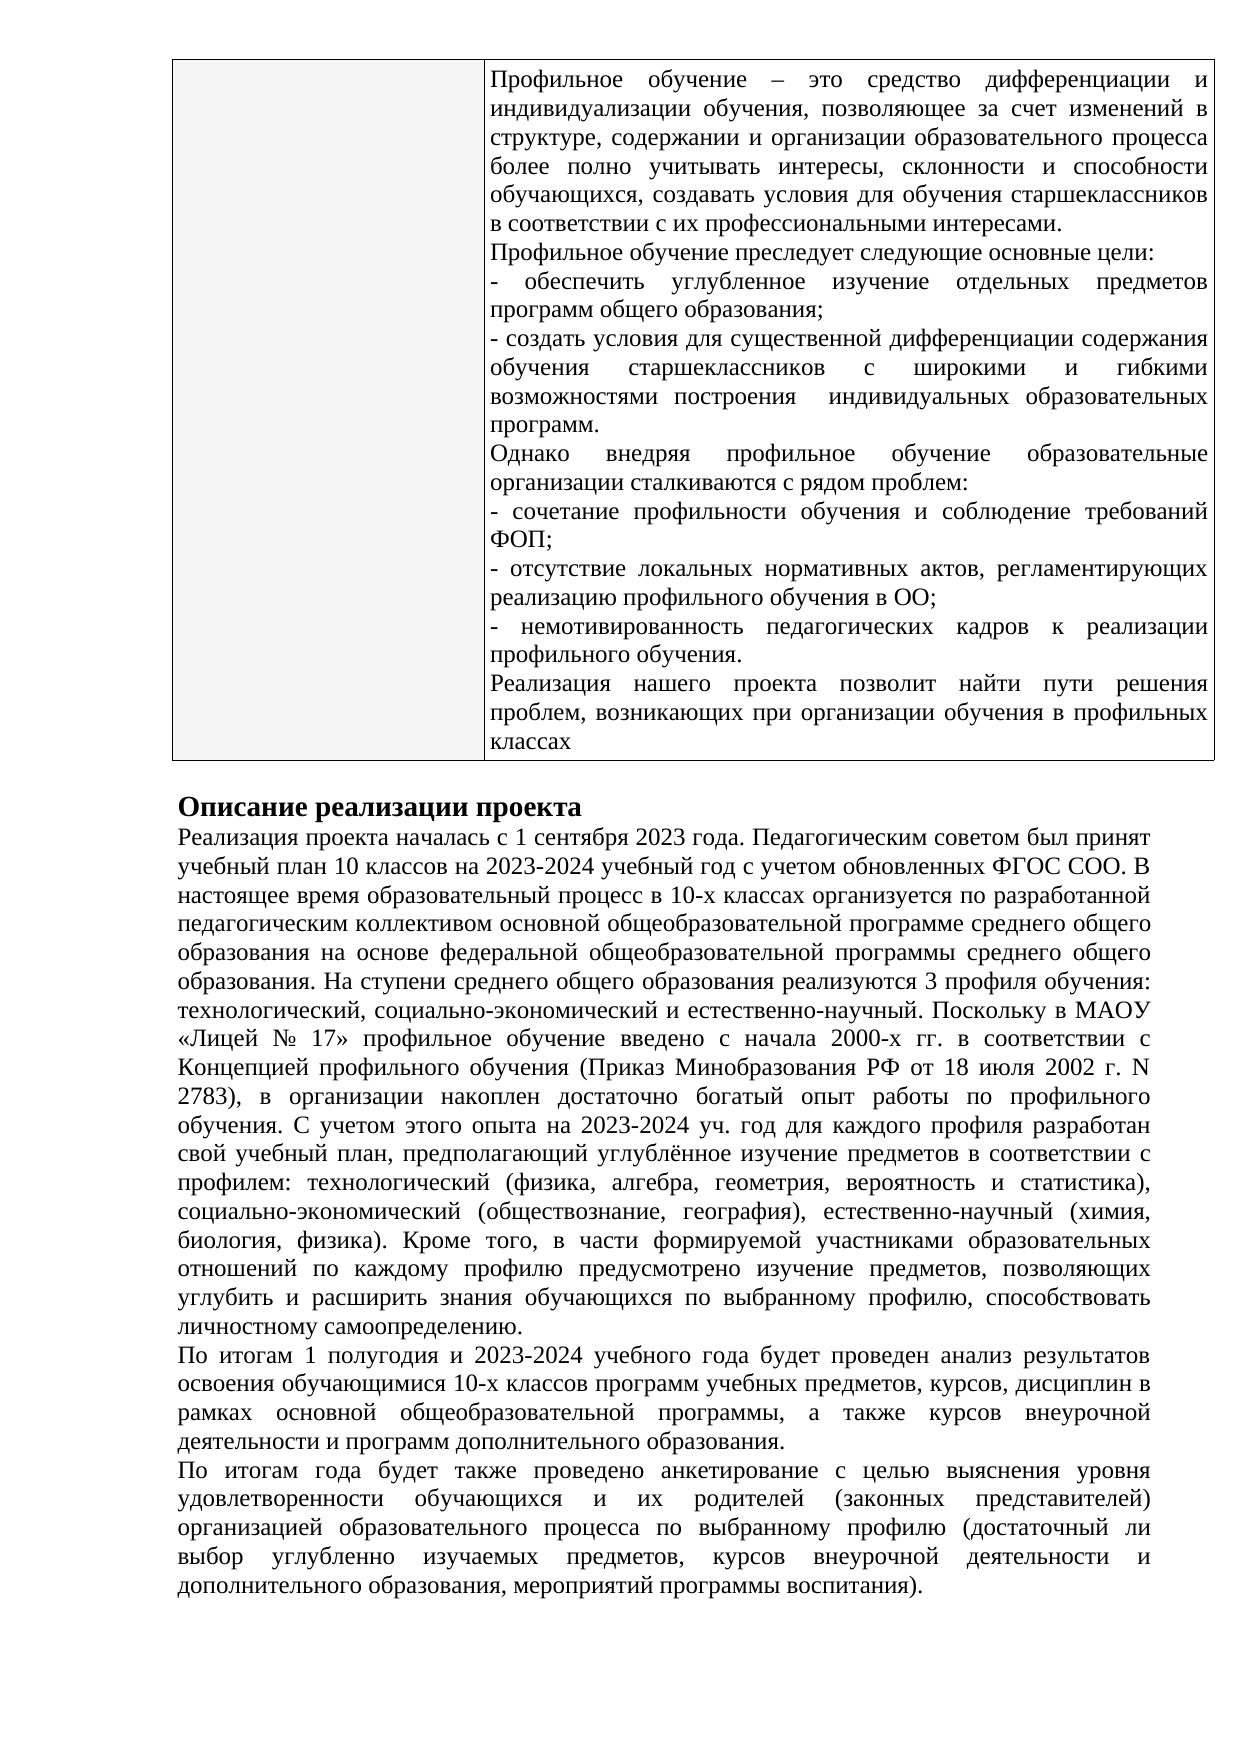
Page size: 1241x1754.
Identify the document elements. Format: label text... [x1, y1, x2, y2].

text По итогам 1 полугодия и 2023-2024 учебного года будет проведен анализ результатов освоения обучающимися 10-х классов программ учебных предметов, курсов, дисциплин в рамках основной общеобразовательной программы, а также курсов внеурочной деятельности и программ дополнительного образования. [177, 1340, 1152, 1455]
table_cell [173, 60, 484, 760]
text Реализация проекта началась с 1 сентября 2023 года. Педагогическим советом был принят учебный план 10 классов на 2023-2024 учебный год с учетом обновленных ФГОС СОО. В настоящее время образовательный процесс в 10-х классах организуется по разработанной педагогическим коллективом основной общеобразовательной программе среднего общего образования на основе федеральной общеобразовательной программы среднего общего образования. На ступени среднего общего образования реализуются 3 профиля обучения: технологический, социально-экономический и естественно-научный. Поскольку в МАОУ «Лицей № 17» профильное обучение введено с начала 2000-х гг. в соответствии с Концепцией профильного обучения (Приказ Минобразования РФ от 18 июля 2002 г. N 2783), в организации накоплен достаточно богатый опыт работы по профильного обучения. С учетом этого опыта на 2023-2024 уч. год для каждого профиля разработан свой учебный план, предполагающий углублённое изучение предметов в соответствии с профилем: технологический (физика, алгебра, геометрия, вероятность и статистика), социально-экономический (обществознание, география), естественно-научный (химия, биология, физика). Кроме того, в части формируемой участниками образовательных отношений по каждому профилю предусмотрено изучение предметов, позволяющих углубить и расширить знания обучающихся по выбранному профилю, способствовать личностному самоопределению. [177, 822, 1152, 1340]
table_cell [485, 60, 1214, 760]
text По итогам года будет также проведено анкетирование с целью выяснения уровня удовлетворенности обучающихся и их родителей (законных представителей) организацией образовательного процесса по выбранному профилю (достаточный ли выбор углубленно изучаемых предметов, курсов внеурочной деятельности и дополнительного образования, мероприятий программы воспитания). [177, 1455, 1152, 1598]
text Описание реализации проекта [177, 789, 1152, 822]
